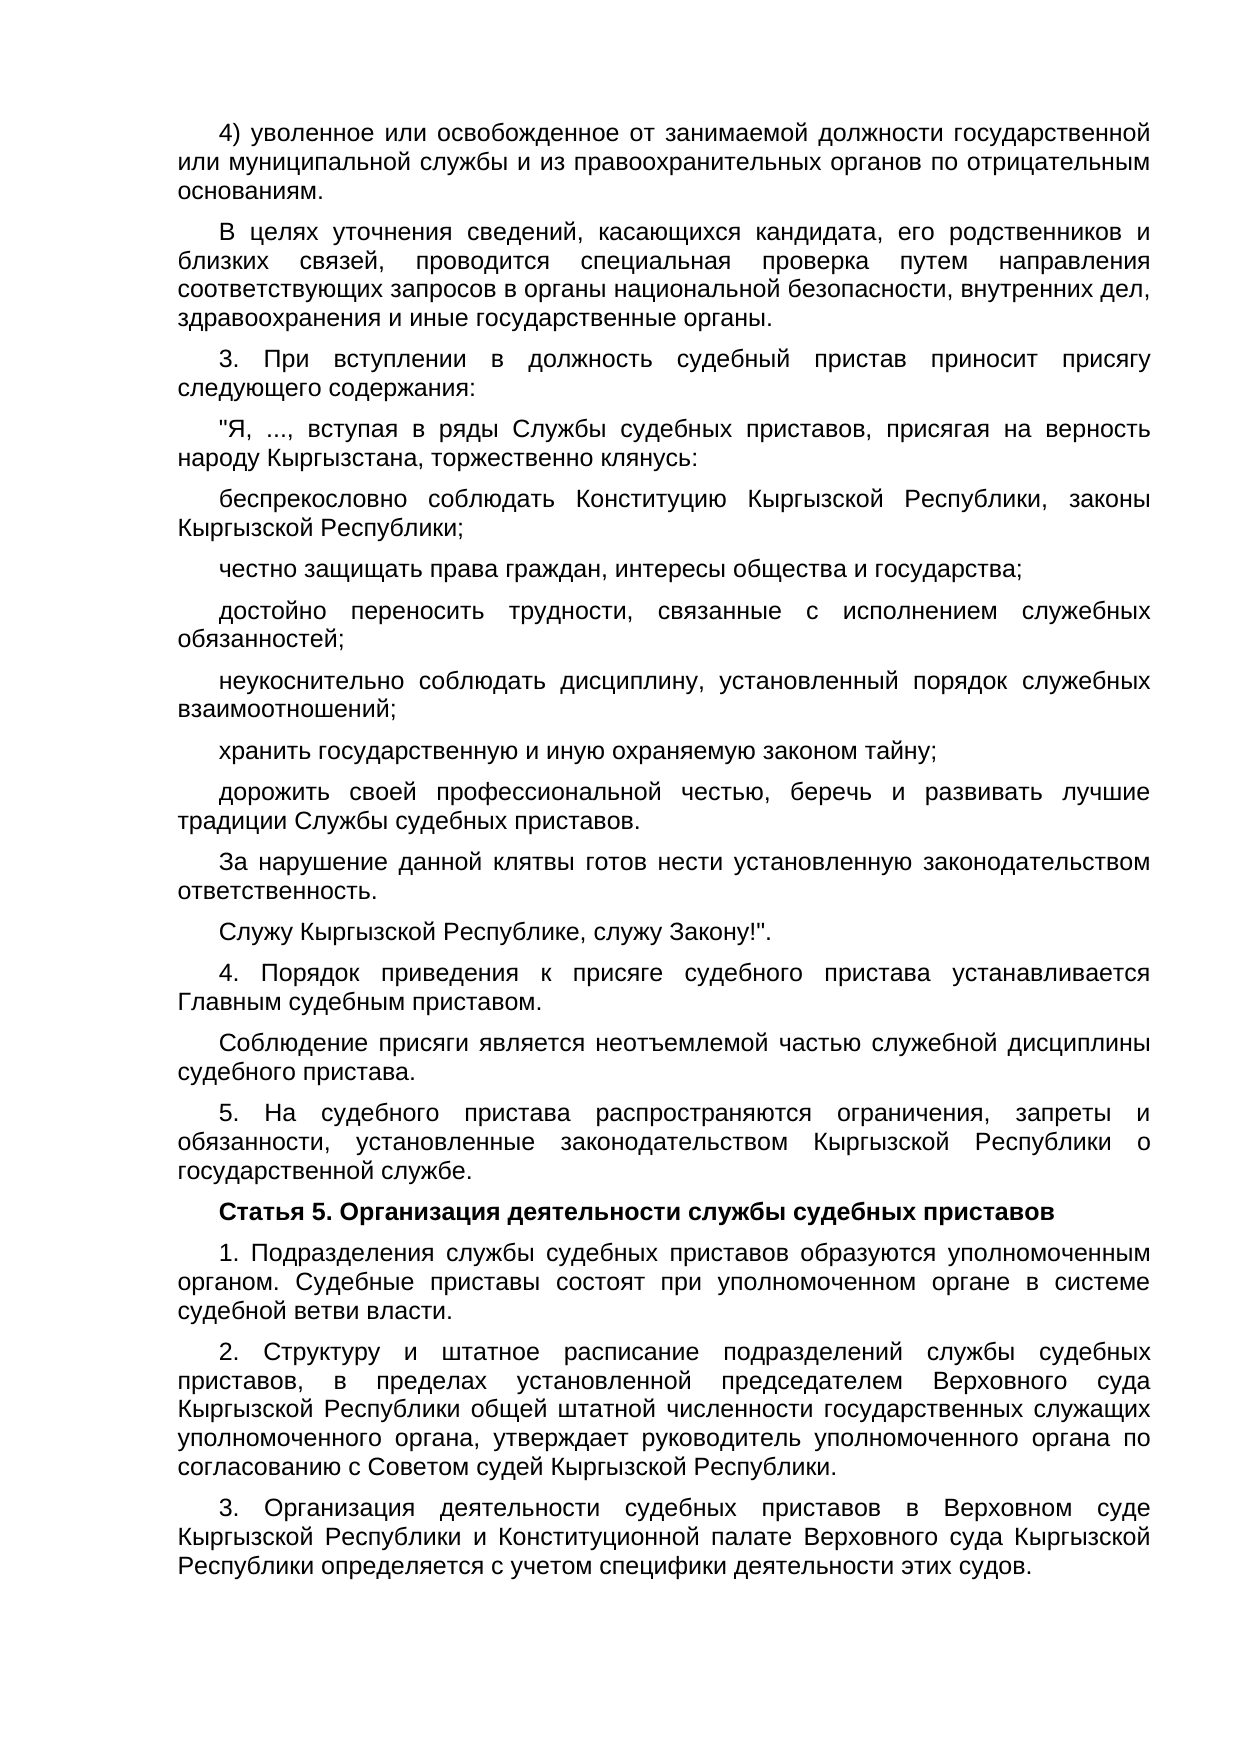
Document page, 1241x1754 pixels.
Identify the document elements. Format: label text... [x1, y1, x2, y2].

text дорожить своей профессиональной честью, беречь и развивать лучшие традиции Службы судебных приставов. [177, 777, 1152, 834]
text достойно переносить трудности, связанные с исполнением служебных обязанностей; [177, 596, 1152, 653]
text 4) уволенное или освобожденное от занимаемой должности государственной или муниципальной службы и из правоохранительных органов по отрицательным основаниям. [177, 118, 1152, 204]
text неукоснительно соблюдать дисциплину, установленный порядок служебных взаимоотношений; [177, 666, 1152, 723]
text 2. Структуру и штатное расписание подразделений службы судебных приставов, в пределах установленной председателем Верховного суда Кыргызской Республики общей штатной численности государственных служащих уполномоченного органа, утверждает руководитель уполномоченного органа по согласованию с Советом судей Кыргызской Республики. [177, 1337, 1152, 1481]
text 4. Порядок приведения к присяге судебного пристава устанавливается Главным судебным приставом. [177, 958, 1152, 1016]
text 3. При вступлении в должность судебный пристав приносит присягу следующего содержания: [177, 344, 1152, 402]
text 5. На судебного пристава распространяются ограничения, запреты и обязанности, установленные законодательством Кыргызской Республики о государственной службе. [177, 1098, 1152, 1184]
text Соблюдение присяги является неотъемлемой частью служебной дисциплины судебного пристава. [177, 1028, 1152, 1086]
text "Я, ..., вступая в ряды Службы судебных приставов, присягая на верность народу Кыргызстана, торжественно клянусь: [177, 414, 1152, 472]
text Статья 5. Организация деятельности службы судебных приставов [177, 1197, 1152, 1226]
text беспрекословно соблюдать Конституцию Кыргызской Республики, законы Кыргызской Республики; [177, 484, 1152, 542]
text 1. Подразделения службы судебных приставов образуются уполномоченным органом. Судебные приставы состоят при уполномоченном органе в системе судебной ветви власти. [177, 1238, 1152, 1324]
text честно защищать права граждан, интересы общества и государства; [177, 554, 1152, 583]
text хранить государственную и иную охраняемую законом тайну; [177, 736, 1152, 764]
text Служу Кыргызской Республике, служу Закону!". [177, 917, 1152, 946]
text 3. Организация деятельности судебных приставов в Верховном суде Кыргызской Республики и Конституционной палате Верховного суда Кыргызской Республики определяется с учетом специфики деятельности этих судов. [177, 1493, 1152, 1579]
text В целях уточнения сведений, касающихся кандидата, его родственников и близких связей, проводится специальная проверка путем направления соответствующих запросов в органы национальной безопасности, внутренних дел, здравоохранения и иные государственные органы. [177, 217, 1152, 332]
text За нарушение данной клятвы готов нести установленную законодательством ответственность. [177, 847, 1152, 904]
